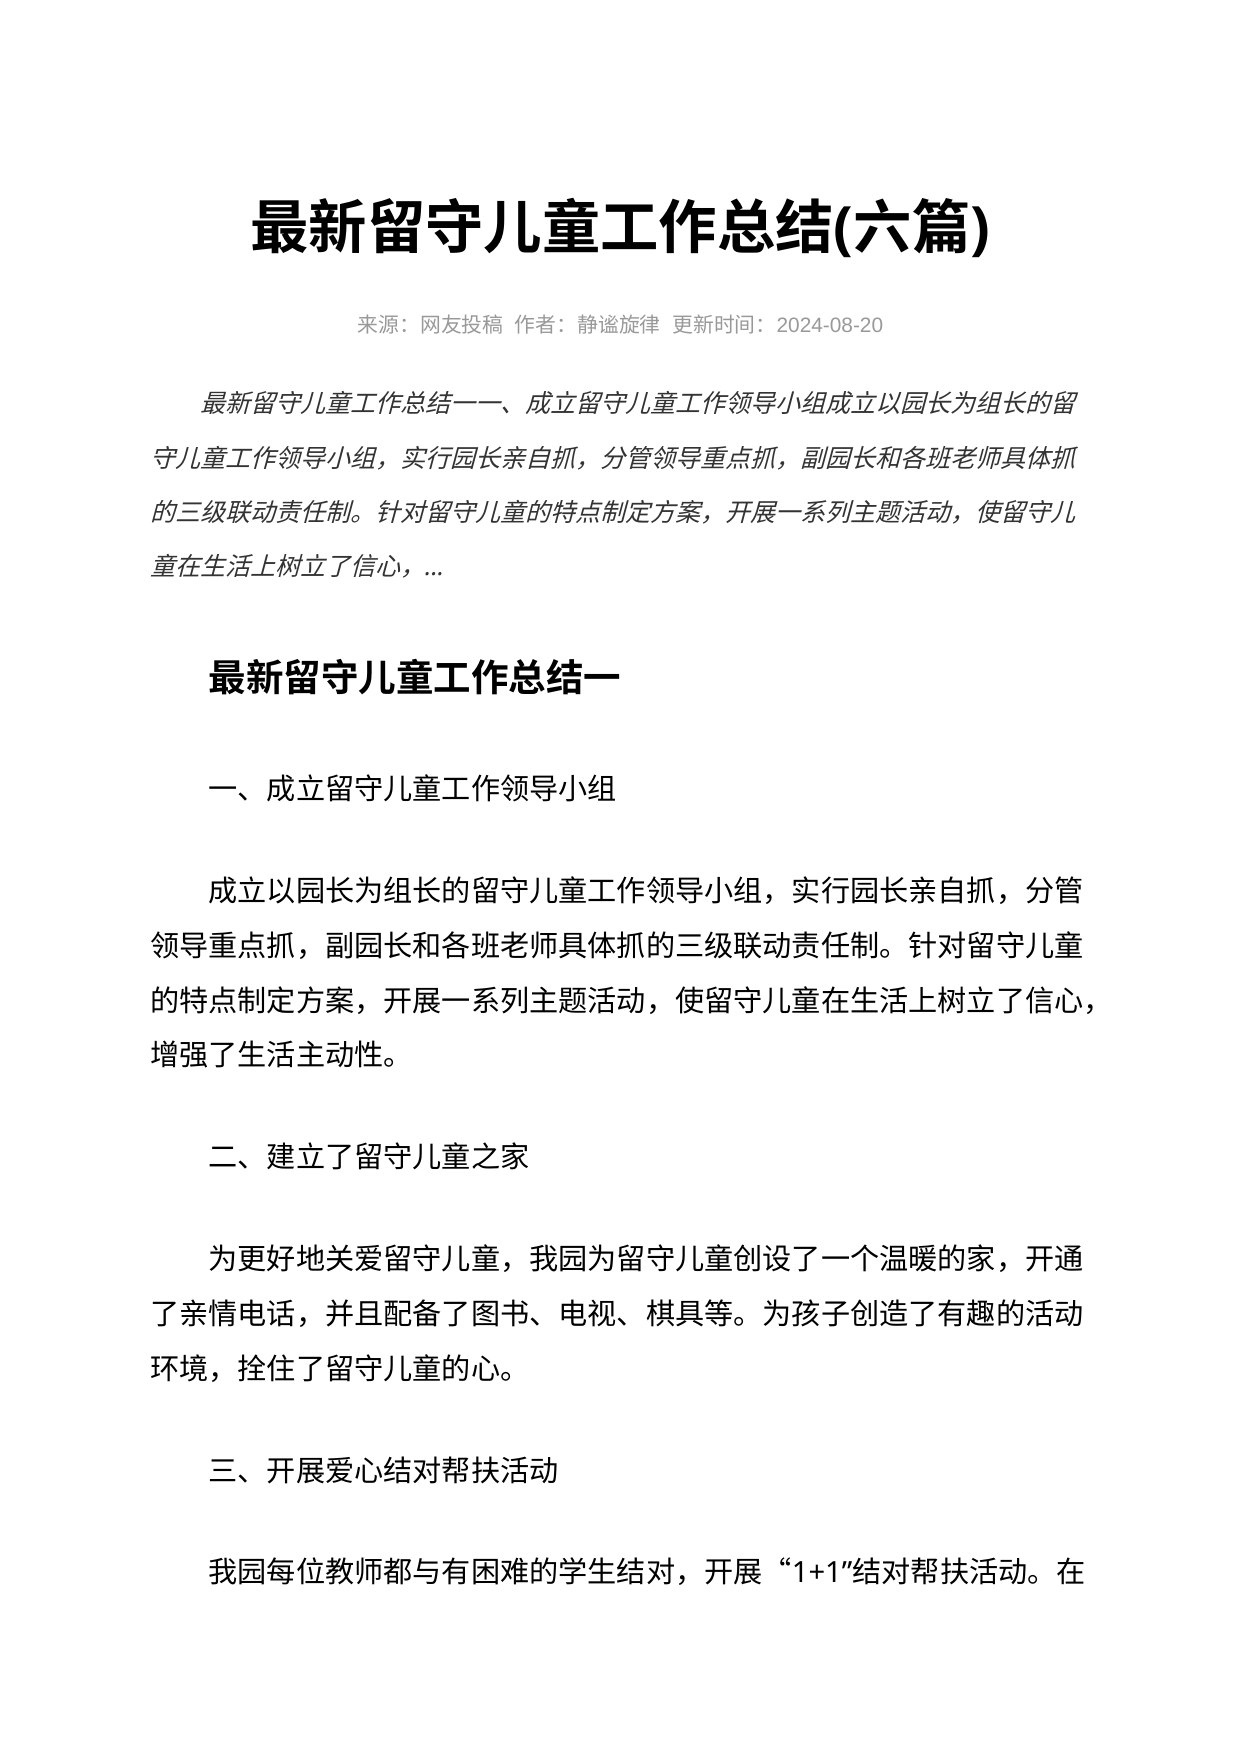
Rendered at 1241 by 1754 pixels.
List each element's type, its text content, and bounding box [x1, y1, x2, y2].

text 三、开展爱心结对帮扶活动 [150, 1447, 1090, 1489]
subtitle 最新留守儿童工作总结(六篇) [150, 181, 1090, 266]
text 二、建立了留守儿童之家 [150, 1134, 1090, 1176]
text 为更好地关爱留守儿童，我园为留守儿童创设了一个温暖的家，开通了亲情电话，并且配备了图书、电视、棋具等。为孩子创造了有趣的活动环境，拴住了留守儿童的心。 [150, 1236, 1090, 1388]
text 成立以园长为组长的留守儿童工作领导小组，实行园长亲自抓，分管领导重点抓，副园长和各班老师具体抓的三级联动责任制。针对留守儿童的特点制定方案，开展一系列主题活动，使留守儿童在生活上树立了信心，增强了生活主动性。 [150, 867, 1090, 1074]
text 最新留守儿童工作总结一 [150, 648, 1090, 702]
text 一、成立留守儿童工作领导小组 [150, 766, 1090, 808]
text 来源：网友投稿 作者：静谧旋律 更新时间：2024-08-20 [150, 313, 1090, 337]
text 最新留守儿童工作总结一一、成立留守儿童工作领导小组成立以园长为组长的留守儿童工作领导小组，实行园长亲自抓，分管领导重点抓，副园长和各班老师具体抓的三级联动责任制。针对留守儿童的特点制定方案，开展一系列主题活动，使留守儿童在生活上树立了信心，... [150, 384, 1090, 583]
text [150, 1549, 1090, 1591]
